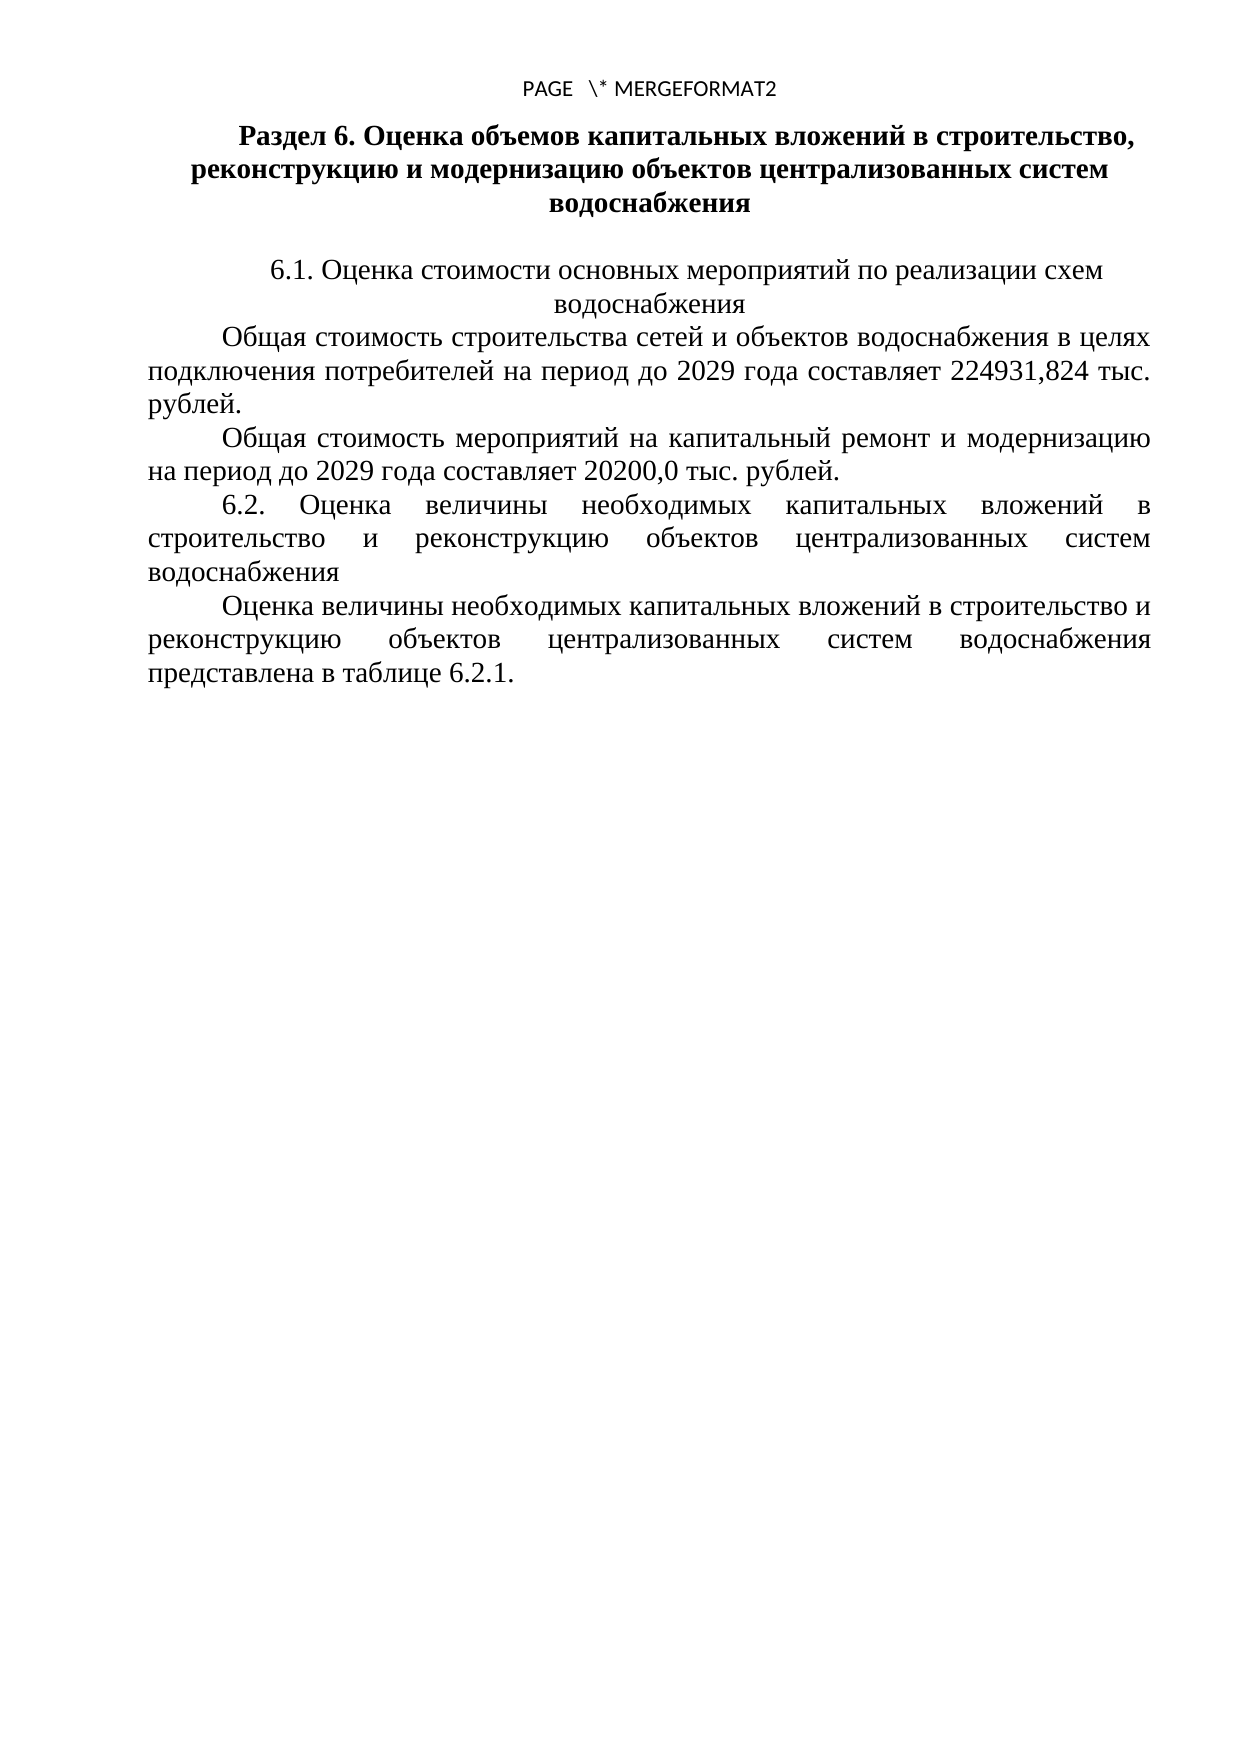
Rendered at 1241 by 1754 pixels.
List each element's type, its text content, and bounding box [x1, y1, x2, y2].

text Раздел 6. Оценка объемов капитальных вложений в строительство, реконструкцию и модернизацию объектов централизованных систем водоснабжения [148, 118, 1152, 219]
text 6.1. Оценка стоимости основных мероприятий по реализации схем водоснабжения [148, 252, 1152, 319]
text Оценка величины необходимых капитальных вложений в строительство и реконструкцию объектов централизованных систем водоснабжения представлена в таблице 6.2.1. [148, 588, 1152, 688]
text Общая стоимость строительства сетей и объектов водоснабжения в целях подключения потребителей на период до 2029 года составляет 224931,824 тыс. рублей. [148, 319, 1152, 420]
text 6.2. Оценка величины необходимых капитальных вложений в строительство и реконструкцию объектов централизованных систем водоснабжения [148, 487, 1152, 588]
text Общая стоимость мероприятий на капитальный ремонт и модернизацию на период до 2029 года составляет 20200,0 тыс. рублей. [148, 420, 1152, 487]
